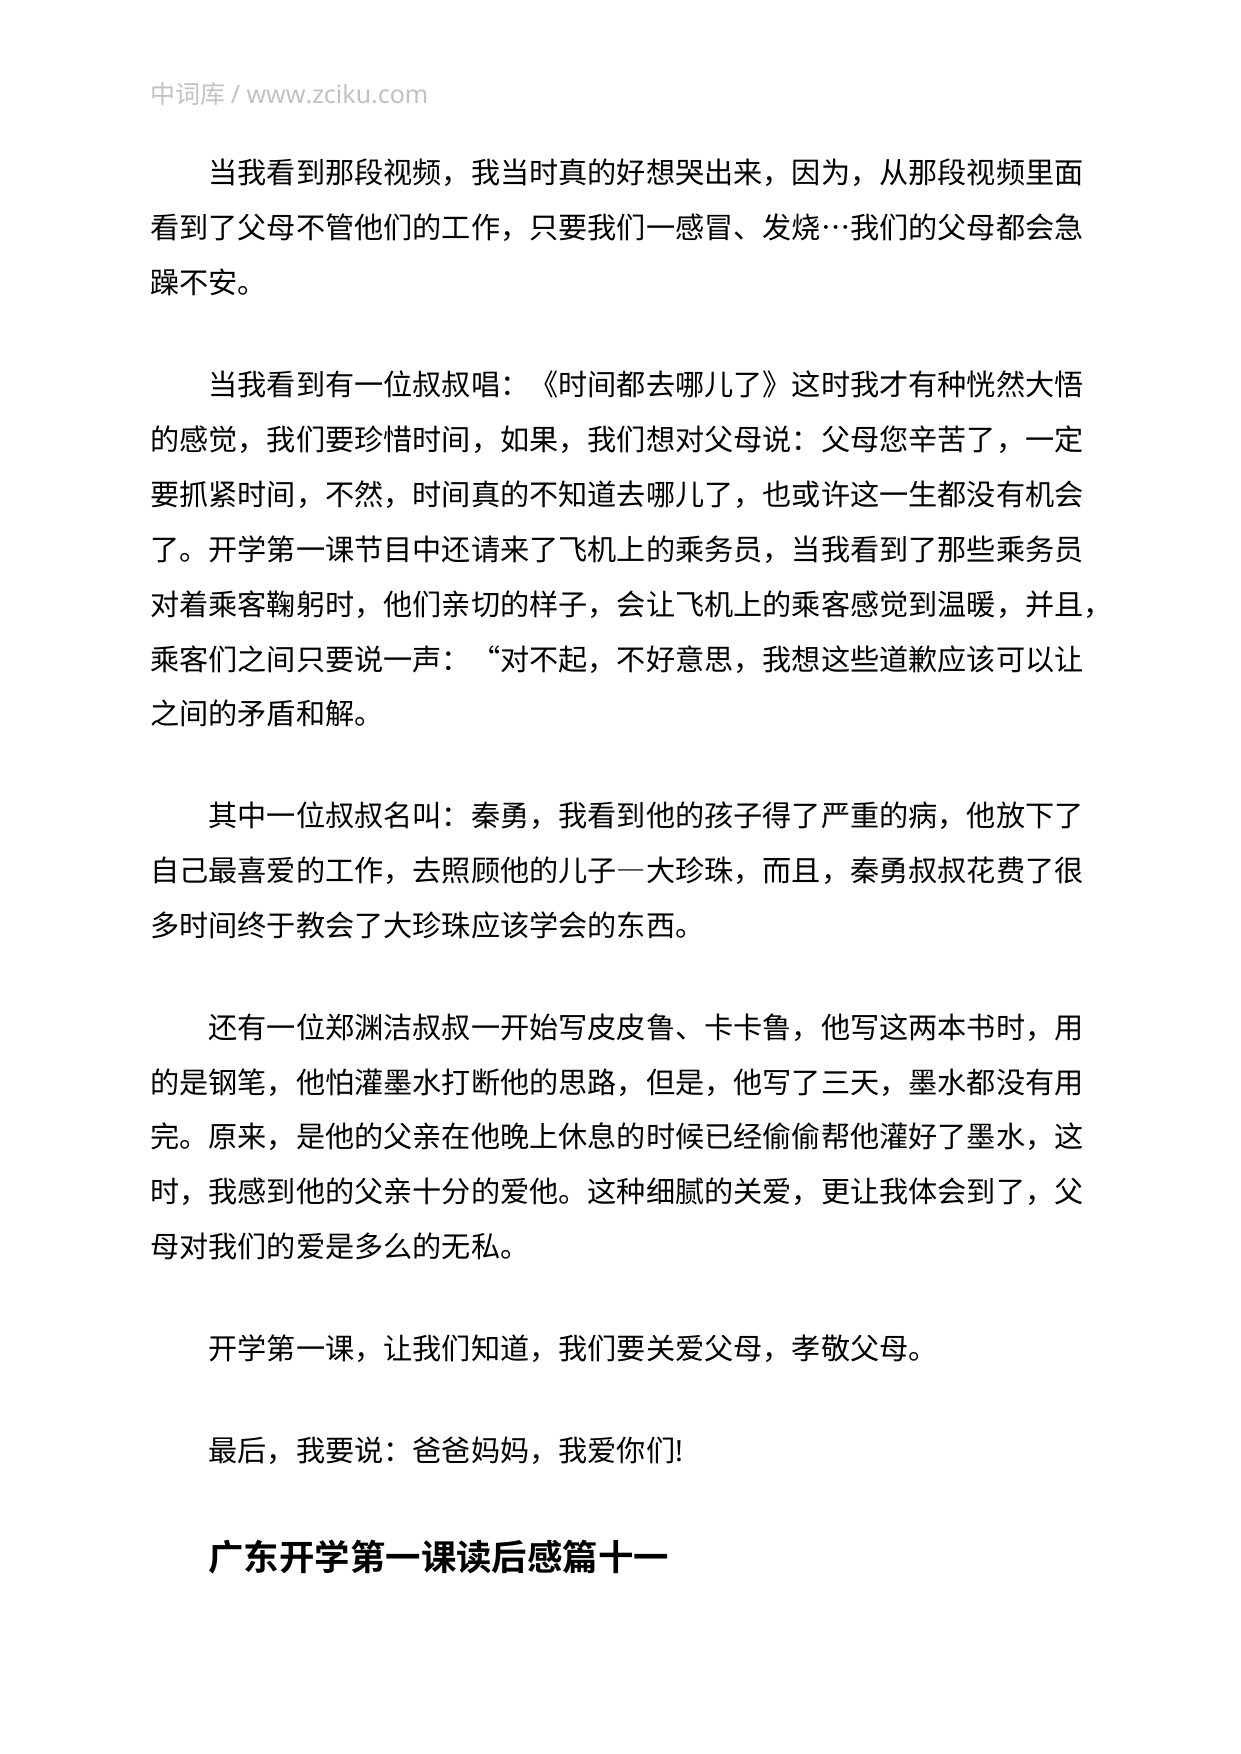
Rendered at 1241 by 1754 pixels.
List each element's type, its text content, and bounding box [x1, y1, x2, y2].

text 开学第一课，让我们知道，我们要关爱父母，孝敬父母。 [150, 1326, 1090, 1368]
text 当我看到有一位叔叔唱：《时间都去哪儿了》这时我才有种恍然大悟的感觉，我们要珍惜时间，如果，我们想对父母说：父母您辛苦了，一定要抓紧时间，不然，时间真的不知道去哪儿了，也或许这一生都没有机会了。开学第一课节目中还请来了飞机上的乘务员，当我看到了那些乘务员对着乘客鞠躬时，他们亲切的样子，会让飞机上的乘客感觉到温暖，并且，乘客们之间只要说一声：“对不起，不好意思，我想这些道歉应该可以让之间的矛盾和解。 [150, 362, 1090, 733]
text 当我看到那段视频，我当时真的好想哭出来，因为，从那段视频里面看到了父母不管他们的工作，只要我们一感冒、发烧…我们的父母都会急躁不安。 [150, 150, 1090, 302]
text 其中一位叔叔名叫：秦勇，我看到他的孩子得了严重的病，他放下了自己最喜爱的工作，去照顾他的儿子—大珍珠，而且，秦勇叔叔花费了很多时间终于教会了大珍珠应该学会的东西。 [150, 793, 1090, 945]
text 还有一位郑渊洁叔叔一开始写皮皮鲁、卡卡鲁，他写这两本书时，用的是钢笔，他怕灌墨水打断他的思路，但是，他写了三天，墨水都没有用完。原来，是他的父亲在他晚上休息的时候已经偷偷帮他灌好了墨水，这时，我感到他的父亲十分的爱他。这种细腻的关爱，更让我体会到了，父母对我们的爱是多么的无私。 [150, 1004, 1090, 1266]
text 最后，我要说：爸爸妈妈，我爱你们! [150, 1427, 1090, 1470]
text 广东开学第一课读后感篇十一 [150, 1529, 1090, 1581]
